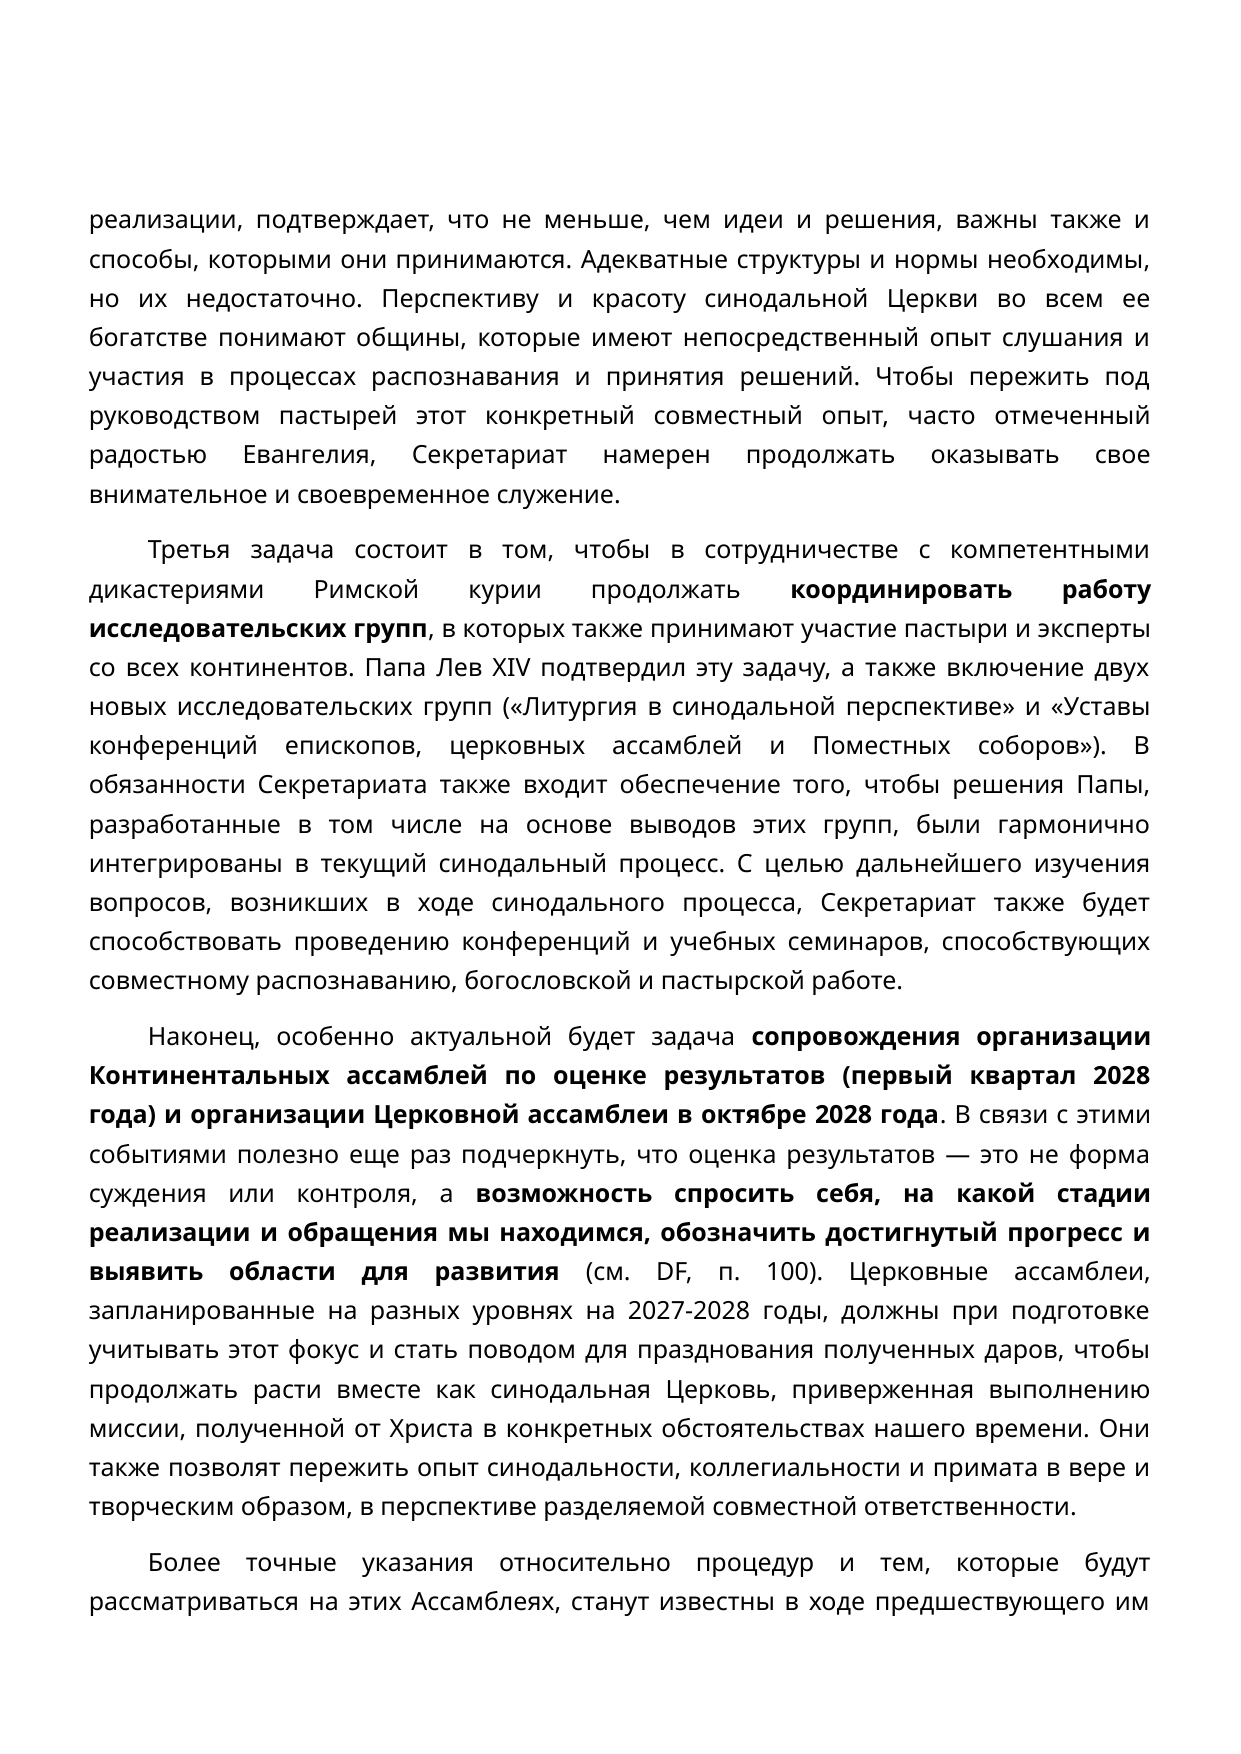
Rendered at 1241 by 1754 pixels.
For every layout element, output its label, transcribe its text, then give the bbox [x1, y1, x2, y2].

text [88, 1544, 1151, 1618]
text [88, 202, 1151, 510]
text Наконец, особенно актуальной будет задача сопровождения организации Континентальных ассамблей по оценке результатов (первый квартал 2028 года) и организации Церковной ассамблеи в октябре 2028 года. В связи с этими событиями полезно еще раз подчеркнуть, что оценка результатов — это не форма суждения или контроля, а возможность спросить себя, на какой стадии реализации и обращения мы находимся, обозначить достигнутый прогресс и выявить области для развития (см. DF, п. 100). Церковные ассамблеи, запланированные на разных уровнях на 2027-2028 годы, должны при подготовке учитывать этот фокус и стать поводом для празднования полученных даров, чтобы продолжать расти вместе как синодальная Церковь, приверженная выполнению миссии, полученной от Христа в конкретных обстоятельствах нашего времени. Они также позволят пережить опыт синодальности, коллегиальности и примата в вере и творческим образом, в перспективе разделяемой совместной ответственности. [88, 1019, 1151, 1523]
text Третья задача состоит в том, чтобы в сотрудничестве с компетентными дикастериями Римской курии продолжать координировать работу исследовательских групп, в которых также принимают участие пастыри и эксперты со всех континентов. Папа Лев XIV подтвердил эту задачу, а также включение двух новых исследовательских групп («Литургия в синодальной перспективе» и «Уставы конференций епископов, церковных ассамблей и Поместных соборов»). В обязанности Секретариата также входит обеспечение того, чтобы решения Папы, разработанные в том числе на основе выводов этих групп, были гармонично интегрированы в текущий синодальный процесс. С целью дальнейшего изучения вопросов, возникших в ходе синодального процесса, Секретариат также будет способствовать проведению конференций и учебных семинаров, способствующих совместному распознаванию, богословской и пастырской работе. [88, 532, 1151, 997]
